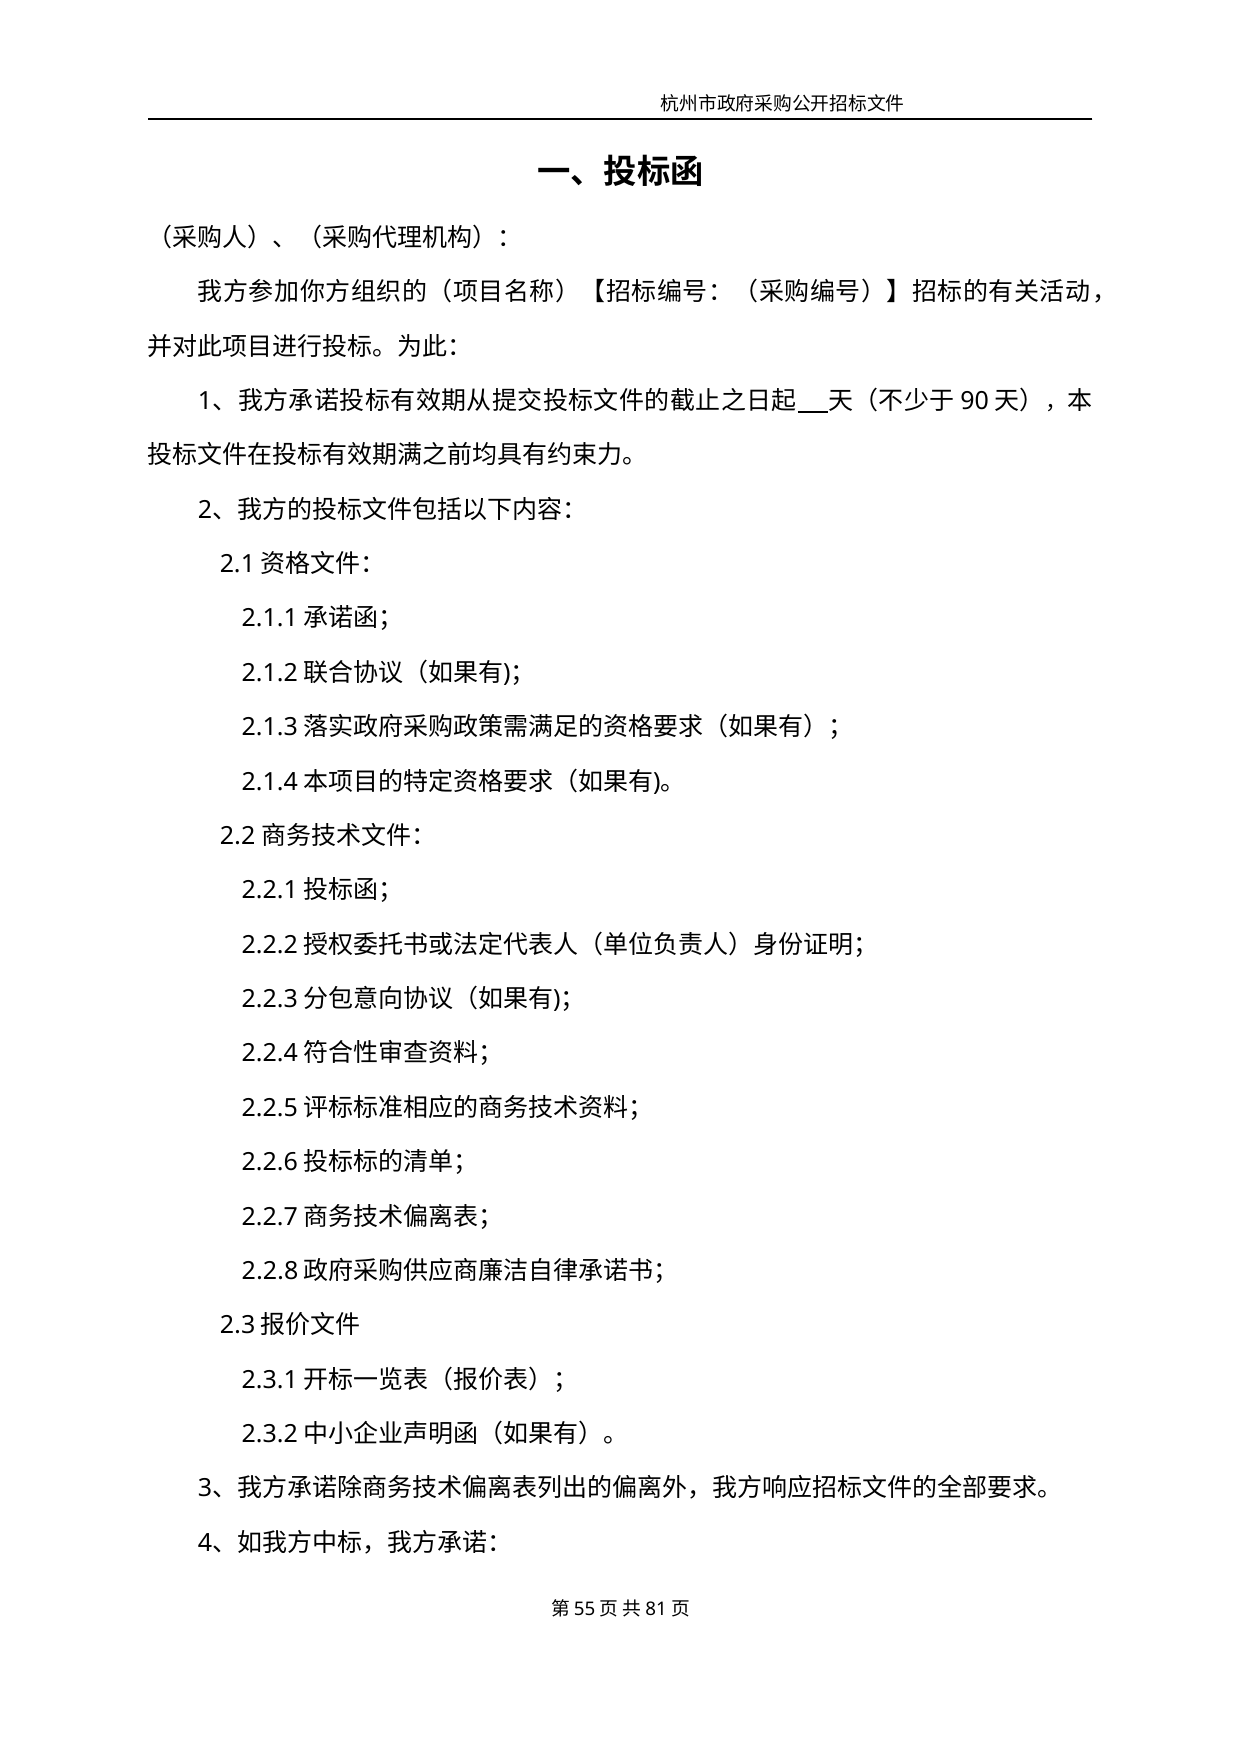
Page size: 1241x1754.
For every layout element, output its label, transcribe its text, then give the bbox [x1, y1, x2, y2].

text 1、我方承诺投标有效期从提交投标文件的截止之日起 天（不少于90天），本投标文件在投标有效期满之前均具有约束力。 [148, 380, 1092, 471]
text 2.2.3分包意向协议（如果有)； [191, 978, 1092, 1015]
text 2.2.7商务技术偏离表； [191, 1196, 1092, 1232]
text 2.2 商务技术文件： [169, 815, 1092, 852]
text 2.3.1开标一览表（报价表）； [191, 1359, 1092, 1395]
text （采购人）、（采购代理机构）： [148, 217, 1092, 253]
text 2.1.1承诺函； [191, 598, 1092, 634]
text 2.2.8政府采购供应商廉洁自律承诺书； [191, 1250, 1092, 1287]
text 2.2.4符合性审查资料； [191, 1033, 1092, 1069]
text 一、投标函 [148, 145, 1092, 193]
text 2.1.4本项目的特定资格要求（如果有)。 [191, 761, 1092, 797]
text 2.2.6投标标的清单； [191, 1142, 1092, 1178]
text 4、如我方中标，我方承诺： [148, 1522, 1092, 1558]
text 2.3报价文件 [169, 1305, 1092, 1341]
text 2.3.2中小企业声明函（如果有）。 [191, 1413, 1092, 1450]
text 2.2.1投标函； [191, 870, 1092, 906]
text 我方参加你方组织的（项目名称）【招标编号：（采购编号）】招标的有关活动，并对此项目进行投标。为此： [148, 272, 1092, 362]
text 2.1.3落实政府采购政策需满足的资格要求（如果有）； [191, 707, 1092, 743]
text 2.2.5评标标准相应的商务技术资料； [191, 1087, 1092, 1123]
text 2、我方的投标文件包括以下内容： [148, 489, 1092, 525]
text 3、我方承诺除商务技术偏离表列出的偏离外，我方响应招标文件的全部要求。 [148, 1468, 1092, 1504]
text 2.1资格文件： [169, 543, 1092, 580]
text 2.2.2授权委托书或法定代表人（单位负责人）身份证明； [191, 924, 1092, 960]
text 2.1.2联合协议（如果有)； [191, 652, 1092, 688]
